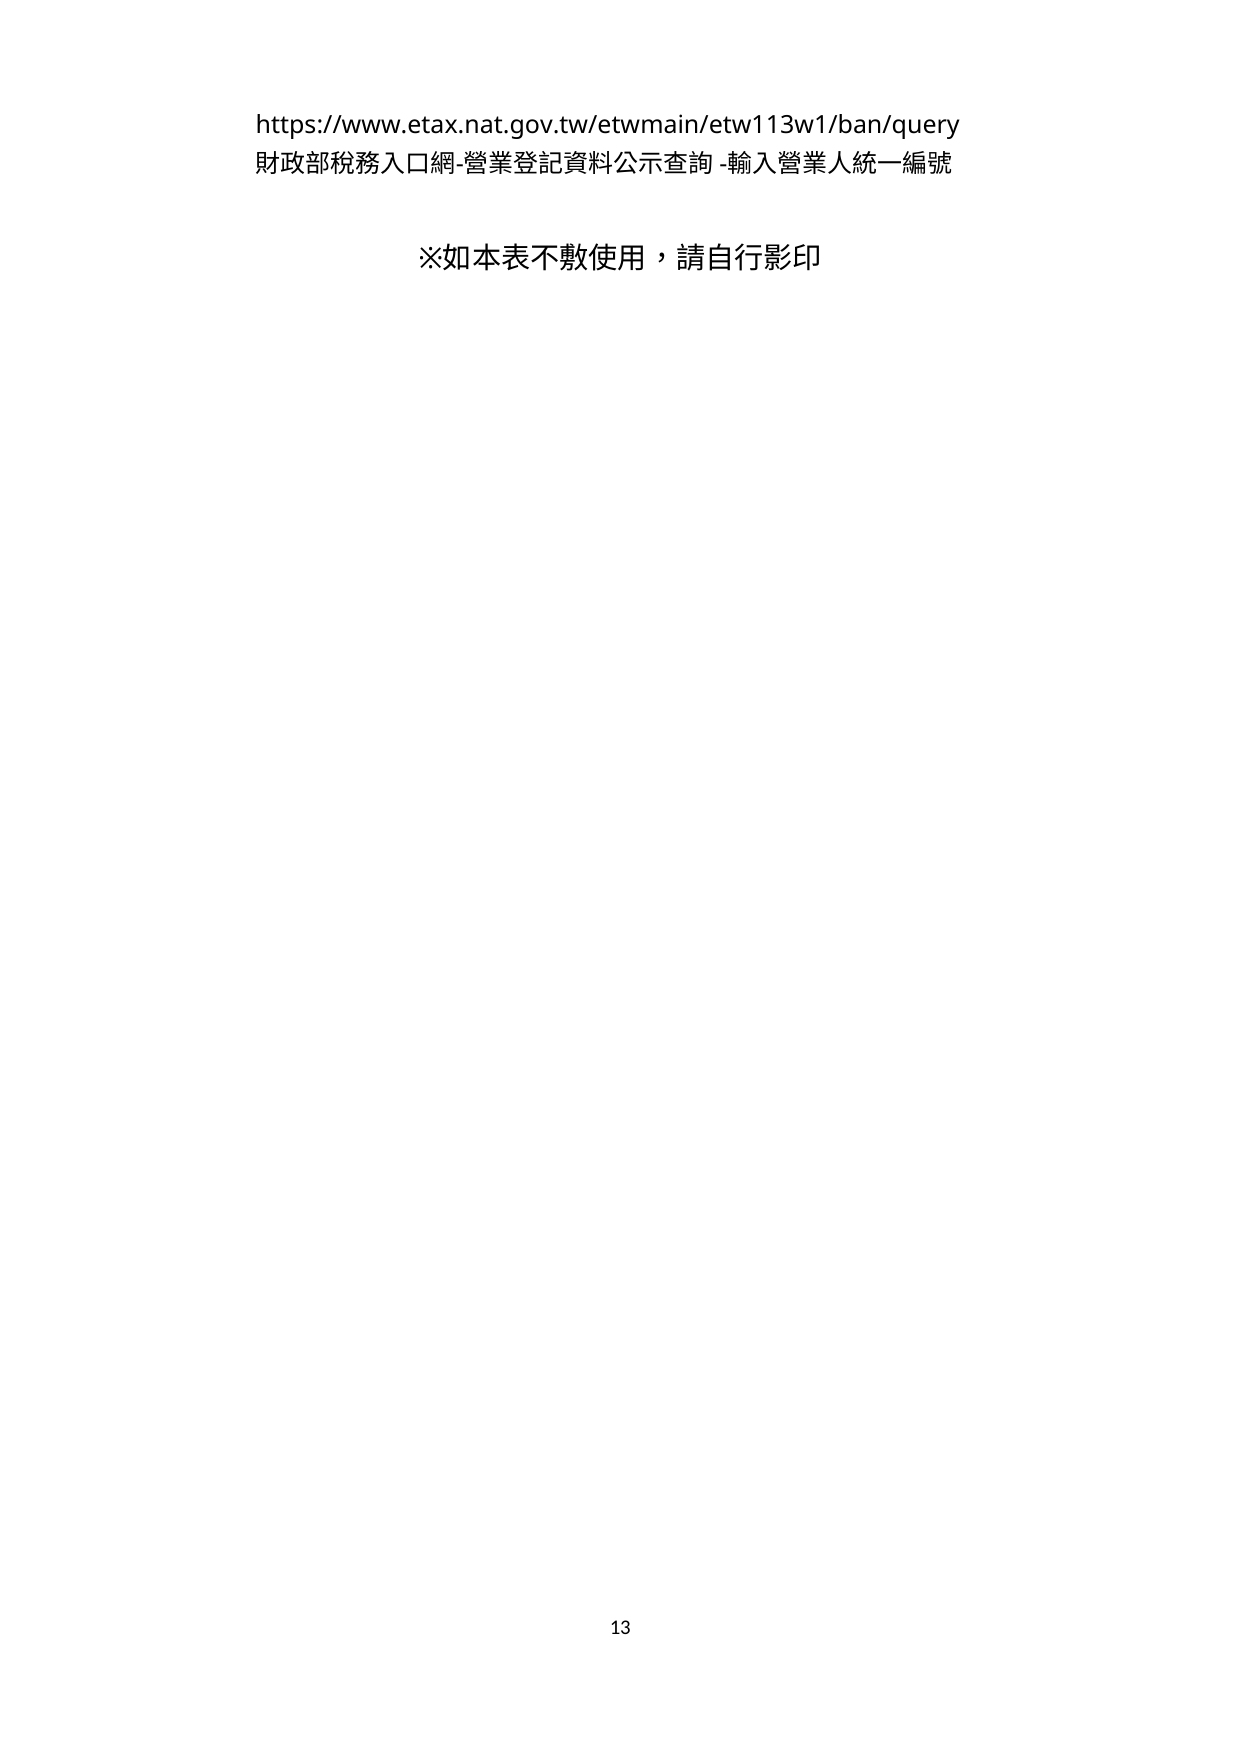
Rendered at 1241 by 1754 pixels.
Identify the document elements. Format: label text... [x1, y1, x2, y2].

text 財政部稅務入口網-營業登記資料公示查詢 -輸入營業人統一編號 [59, 143, 1181, 181]
text https://www.etax.nat.gov.tw/etwmain/etw113w1/ban/query [59, 106, 1181, 143]
text ※如本表不敷使用，請自行影印 [59, 218, 1181, 293]
